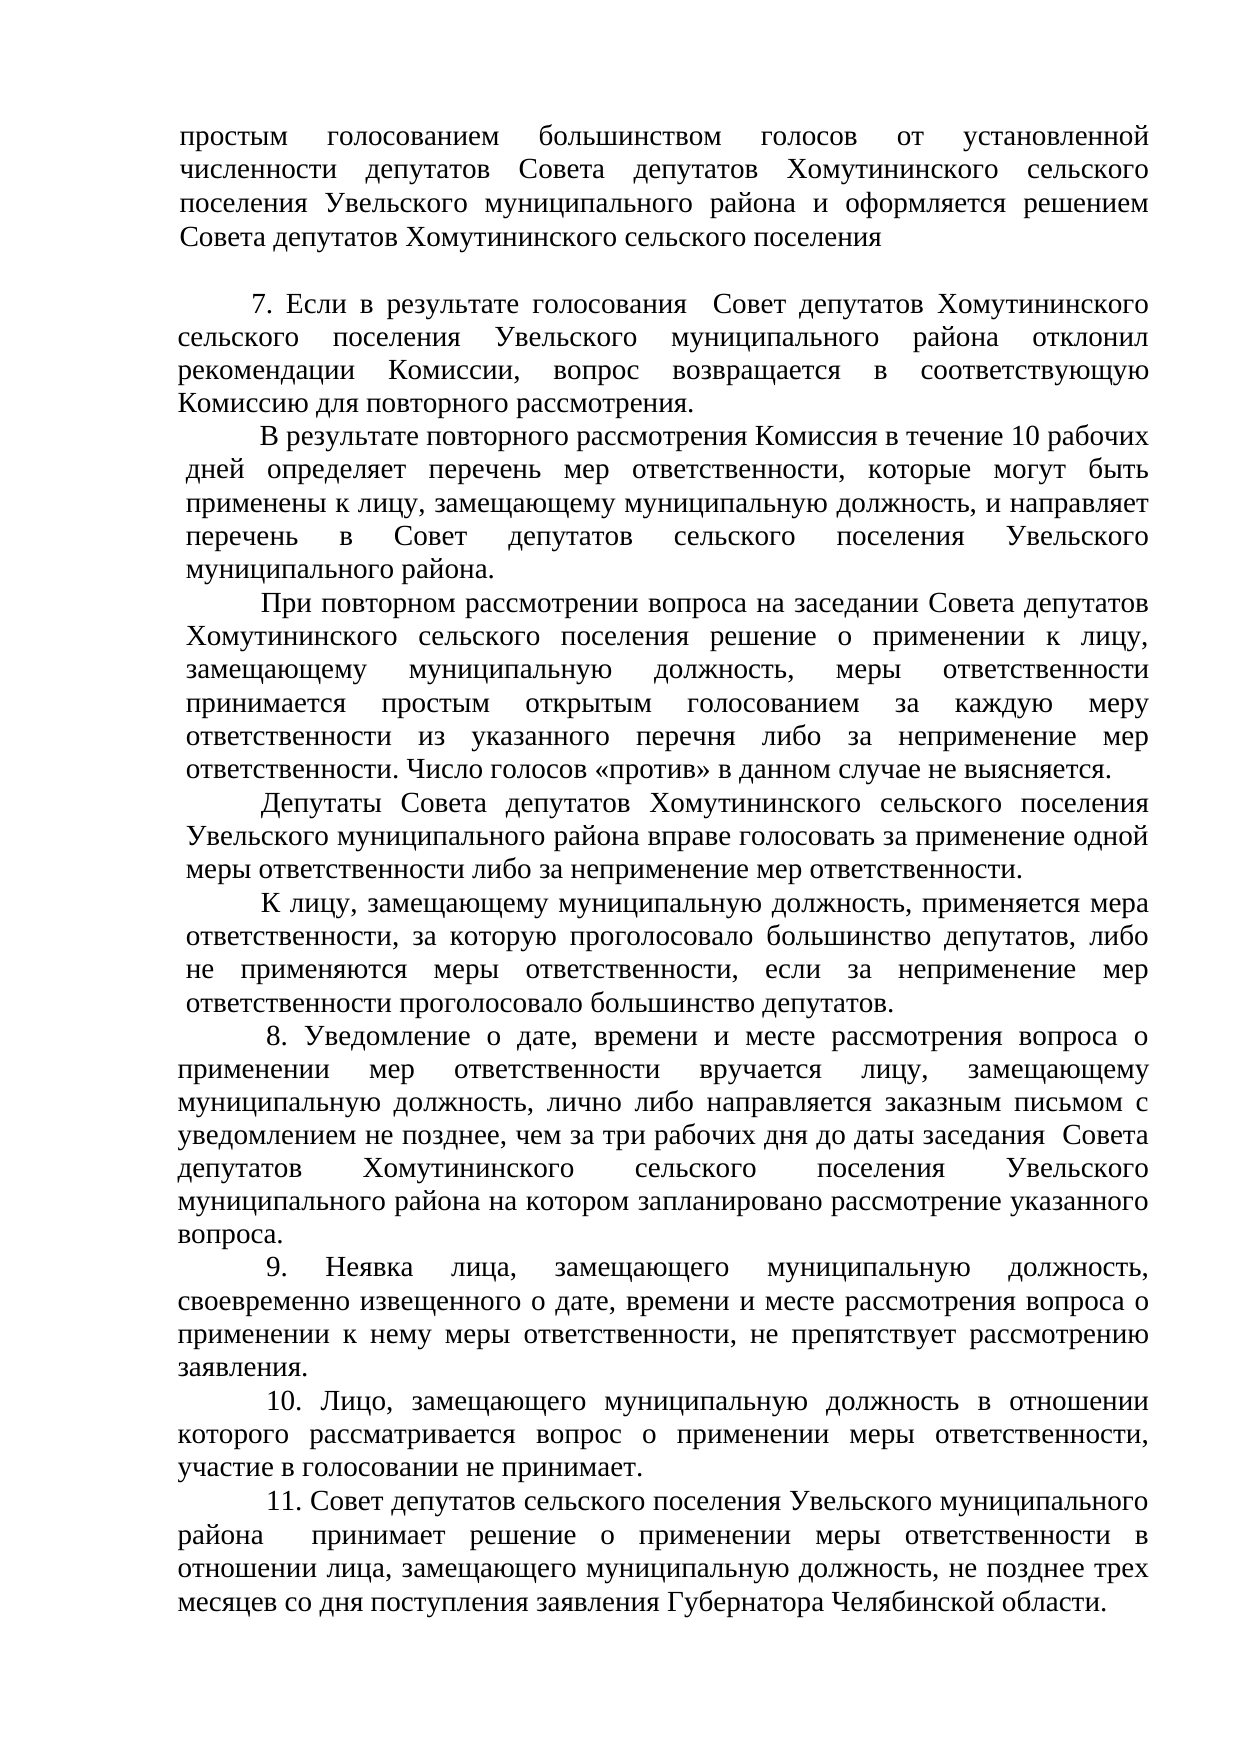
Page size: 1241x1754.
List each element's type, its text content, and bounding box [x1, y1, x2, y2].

text 10. Лицо, замещающего муниципальную должность в отношении которого рассматривается вопрос о применении меры ответственности, участие в голосовании не принимает. [177, 1383, 1149, 1483]
text 9. Неявка лица, замещающего муниципальную должность, своевременно извещенного о дате, времени и месте рассмотрения вопроса о применении к нему меры ответственности, не препятствует рассмотрению заявления. [177, 1250, 1149, 1383]
text При повторном рассмотрении вопроса на заседании Совета депутатов Хомутининского сельского поселения решение о применении к лицу, замещающему муниципальную должность, меры ответственности принимается простым открытым голосованием за каждую меру ответственности из указанного перечня либо за неприменение мер ответственности. Число голосов «против» в данном случае не выясняется. [186, 586, 1149, 786]
text К лицу, замещающему муниципальную должность, применяется мера ответственности, за которую проголосовало большинство депутатов, либо не применяются меры ответственности, если за неприменение мер ответственности проголосовало большинство депутатов. [186, 886, 1149, 1019]
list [179, 118, 1149, 253]
text 7. Если в результате голосования Совет депутатов Хомутининского сельского поселения Увельского муниципального района отклонил рекомендации Комиссии, вопрос возвращается в соответствующую Комиссию для повторного рассмотрения. [177, 287, 1149, 419]
text 8. Уведомление о дате, времени и месте рассмотрения вопроса о применении мер ответственности вручается лицу, замещающему муниципальную должность, лично либо направляется заказным письмом с уведомлением не позднее, чем за три рабочих дня до даты заседания Совета депутатов Хомутининского сельского поселения Увельского муниципального района на котором запланировано рассмотрение указанного вопроса. [177, 1019, 1149, 1250]
text 11. Совет депутатов сельского поселения Увельского муниципального района принимает решение о применении меры ответственности в отношении лица, замещающего муниципальную должность, не позднее трех месяцев со дня поступления заявления Губернатора Челябинской области. [177, 1483, 1149, 1618]
text Депутаты Совета депутатов Хомутининского сельского поселения Увельского муниципального района вправе голосовать за применение одной меры ответственности либо за неприменение мер ответственности. [186, 786, 1149, 886]
text В результате повторного рассмотрения Комиссия в течение 10 рабочих дней определяет перечень мер ответственности, которые могут быть применены к лицу, замещающему муниципальную должность, и направляет перечень в Совет депутатов сельского поселения Увельского муниципального района. [186, 419, 1149, 586]
